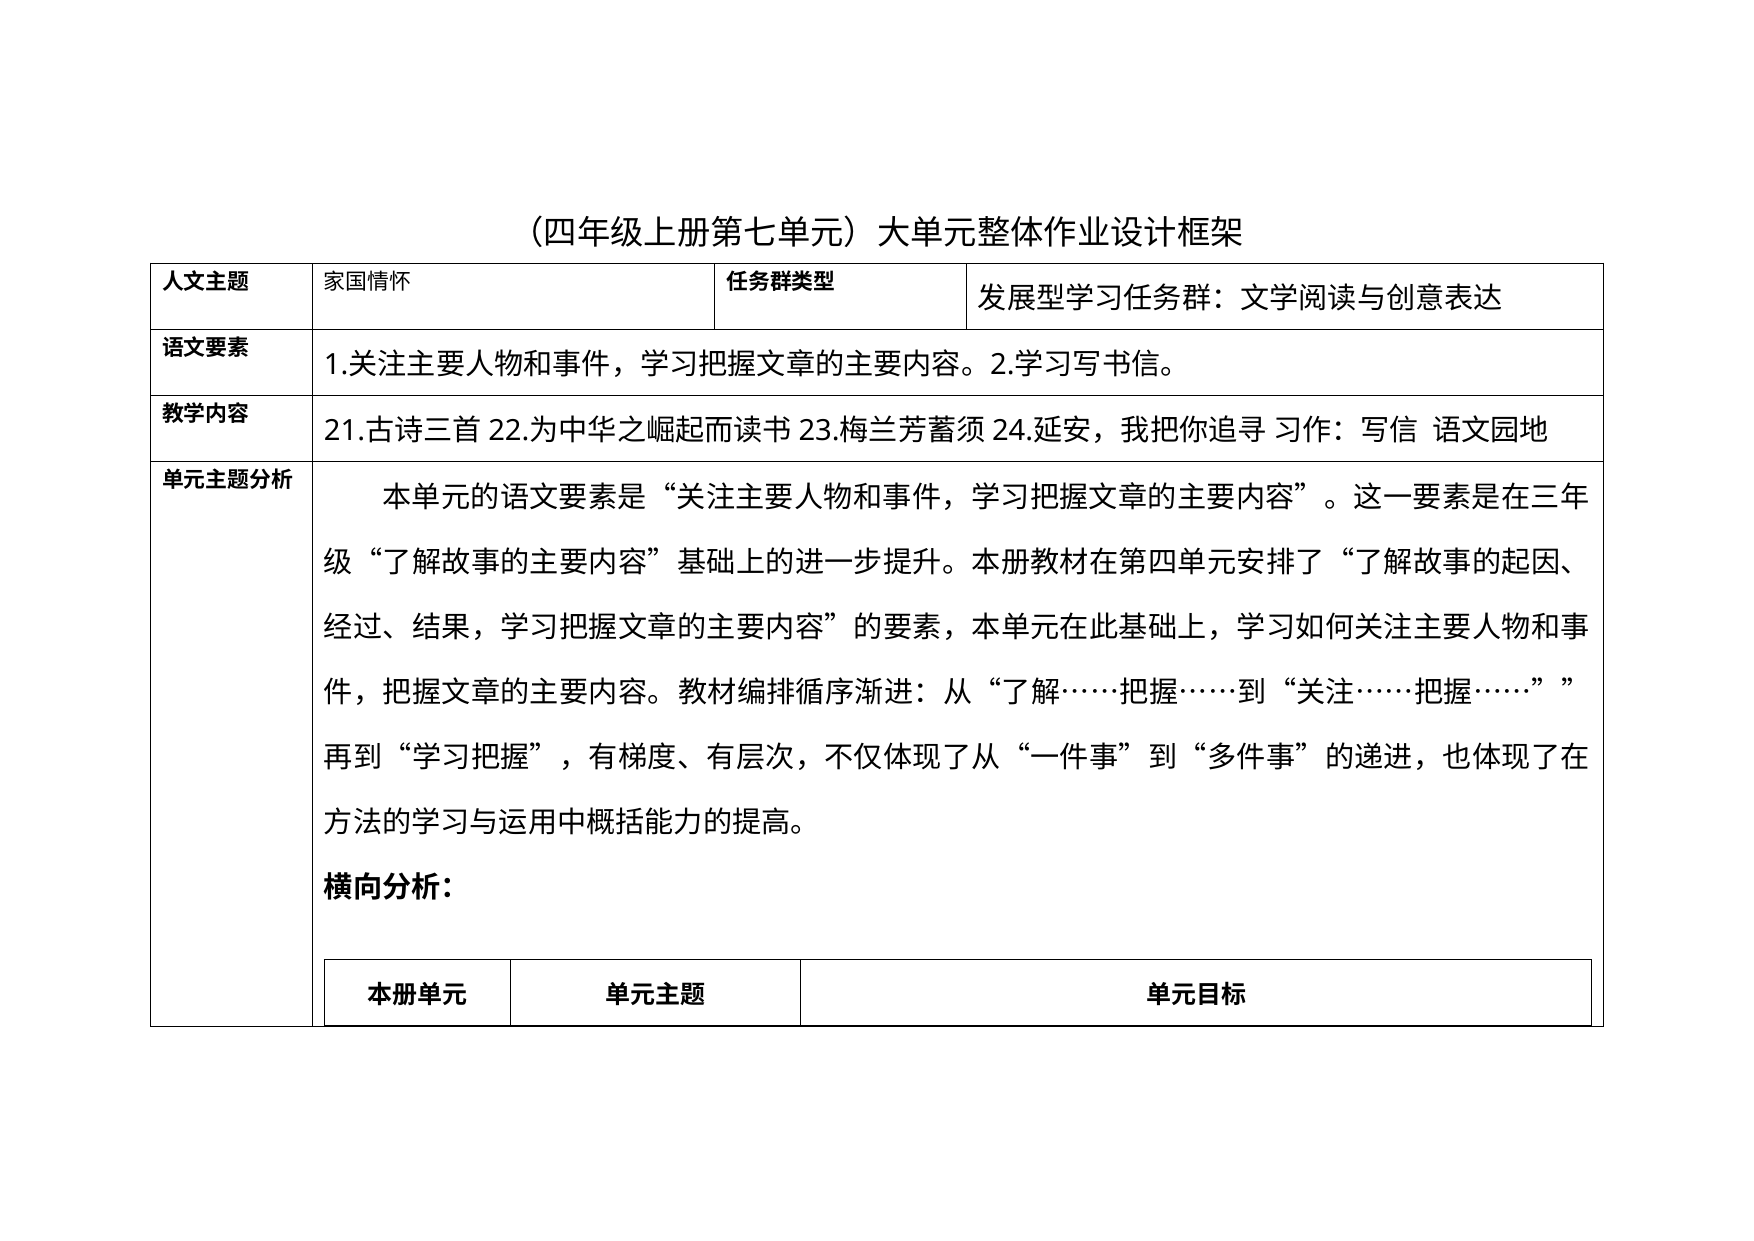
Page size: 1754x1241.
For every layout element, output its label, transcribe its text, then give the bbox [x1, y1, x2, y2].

text （四年级上册第七单元）大单元整体作业设计框架 [150, 198, 1604, 263]
table_cell 1.关注主要人物和事件，学习把握文章的主要内容。2.学习写书信。 [313, 330, 1603, 395]
table_header 发展型学习任务群：文学阅读与创意表达 [967, 264, 1603, 329]
table_header 人文主题 [151, 264, 312, 329]
table_cell 单元主题分析 [151, 462, 312, 1026]
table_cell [313, 462, 1603, 1026]
table_cell 21.古诗三首 22.为中华之崛起而读书 23.梅兰芳蓄须 24.延安，我把你追寻 习作：写信 语文园地 [313, 396, 1603, 461]
table_header 任务群类型 [715, 264, 966, 329]
table_cell 语文要素 [151, 330, 312, 395]
table_header 家国情怀 [313, 264, 714, 329]
table_cell 教学内容 [151, 396, 312, 461]
